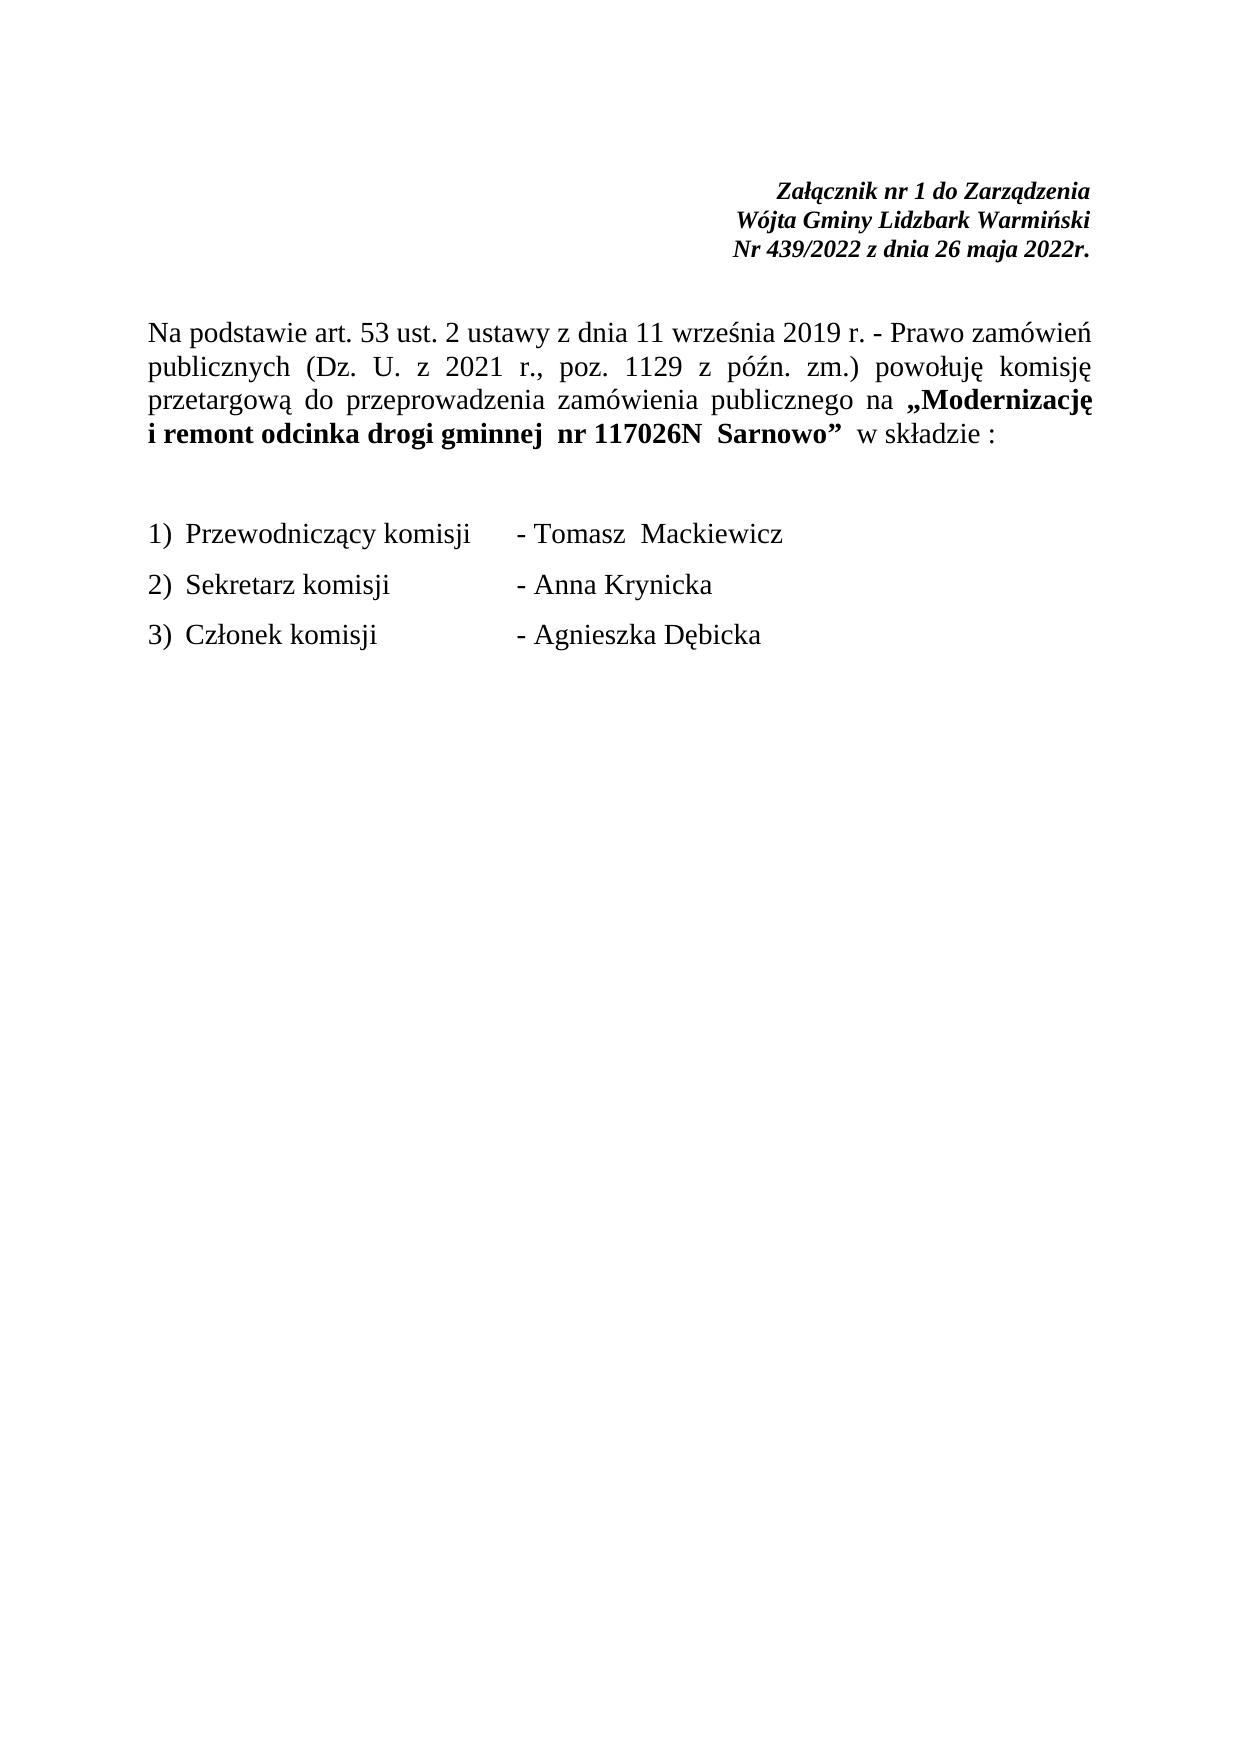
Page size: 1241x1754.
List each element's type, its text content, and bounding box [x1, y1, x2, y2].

text Nr 439/2022 z dnia 26 maja 2022r. [148, 234, 1093, 263]
list Sekretarz komisji - Anna Krynicka [148, 567, 1093, 600]
list Przewodniczący komisji - Tomasz Mackiewicz [148, 517, 1093, 550]
text Załącznik nr 1 do Zarządzenia [148, 176, 1093, 205]
text Wójta Gminy Lidzbark Warmiński [148, 205, 1093, 234]
text Na podstawie art. 53 ust. 2 ustawy z dnia 11 września 2019 r. - Prawo zamówień publicznych (Dz. U. z 2021 r., poz. 1129 z późn. zm.) powołuję komisję przetargową do przeprowadzenia zamówienia publicznego na „Modernizację i remont odcinka drogi gminnej nr 117026N Sarnowo” w składzie : [148, 315, 1093, 449]
list Członek komisji - Agnieszka Dębicka [148, 617, 1093, 651]
